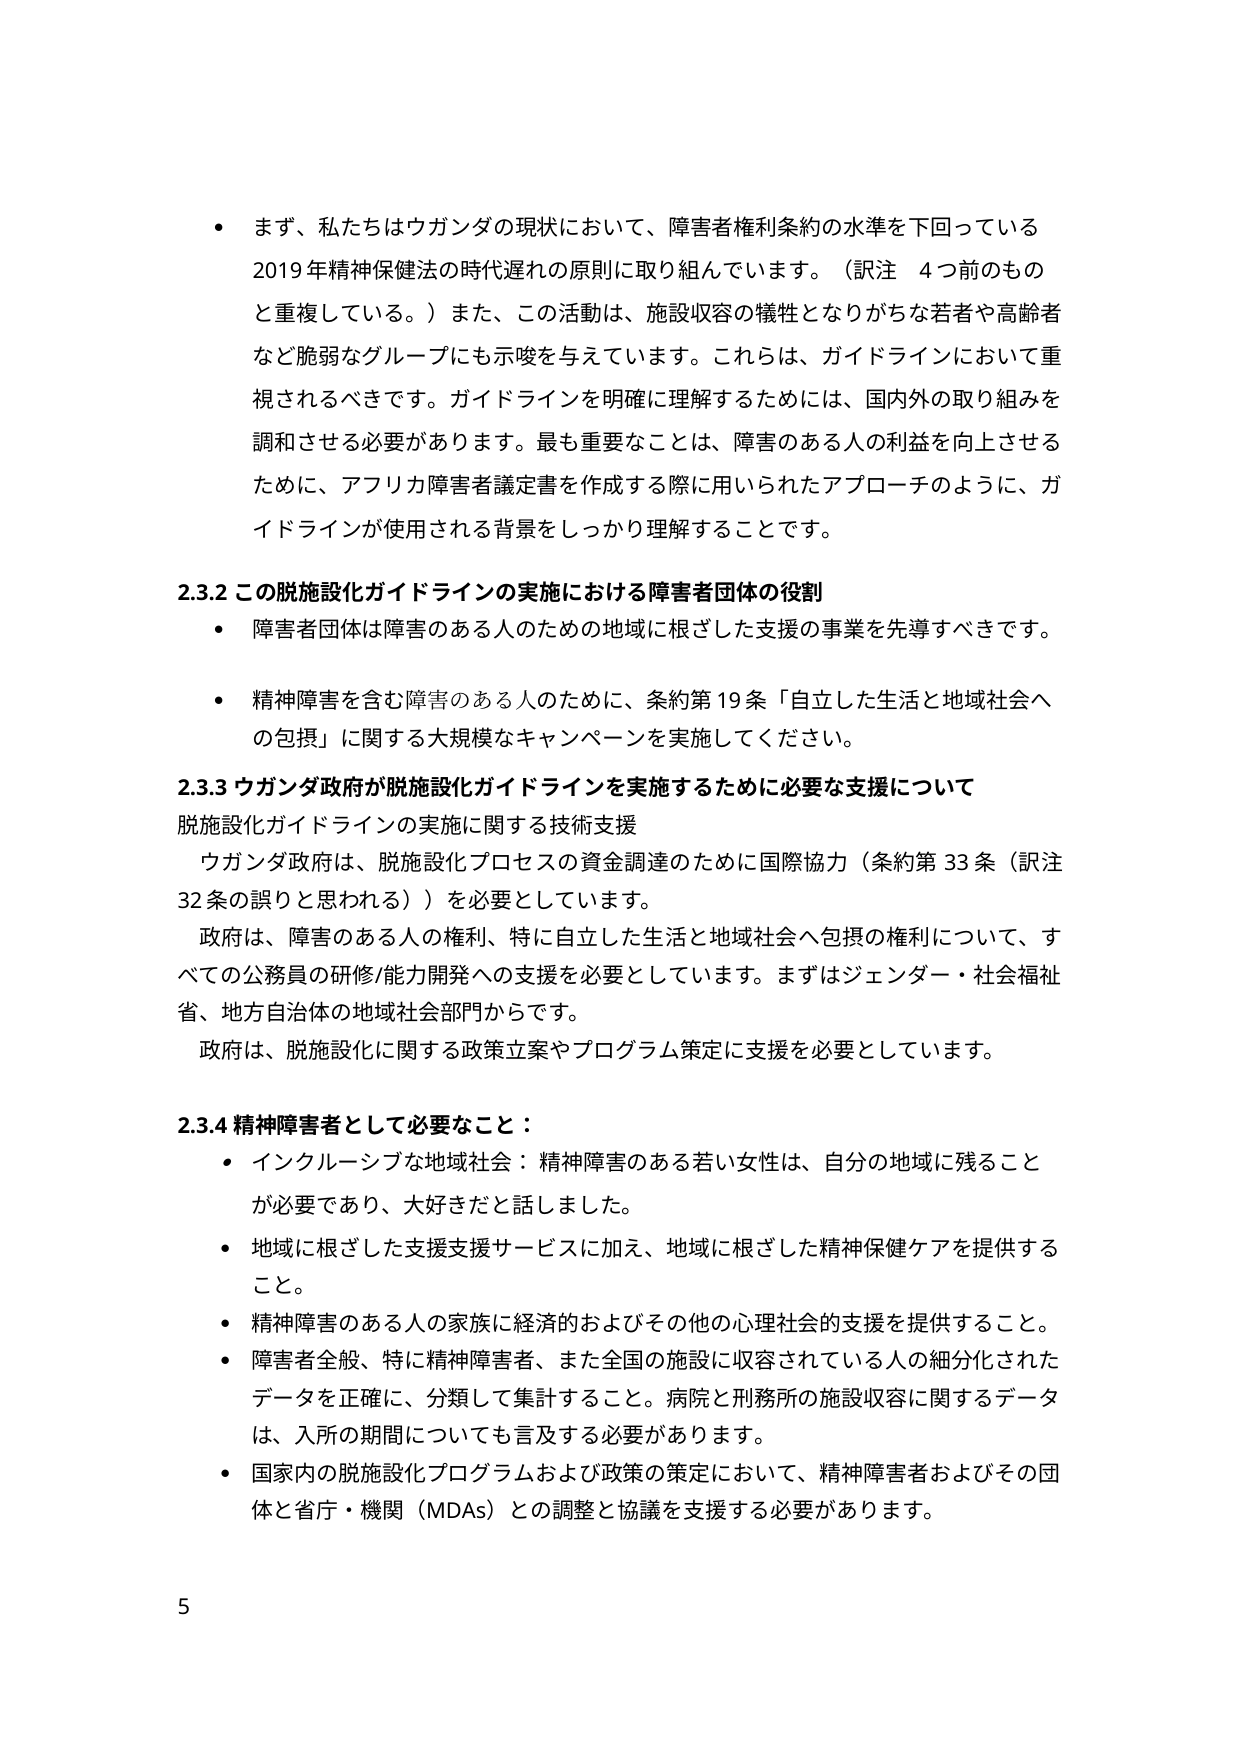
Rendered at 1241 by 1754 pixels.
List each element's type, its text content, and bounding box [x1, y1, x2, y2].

text 2.3.3 ウガンダ政府が脱施設化ガイドラインを実施するために必要な支援について [177, 767, 1063, 805]
list 精神障害のある人の家族に経済的およびその他の心理社会的支援を提供すること。 [221, 1303, 1063, 1340]
list 障害者団体は障害のある人のための地域に根ざした支援の事業を先導すべきです。 [215, 609, 1063, 647]
list まず、私たちはウガンダの現状において、障害者権利条約の水準を下回っている2019年精神保健法の時代遅れの原則に取り組んでいます。（訳注 4つ前のものと重複している。）また、この活動は、施設収容の犠牲となりがちな若者や高齢者など脆弱なグループにも示唆を与えています。これらは、ガイドラインにおいて重視されるべきです。ガイドラインを明確に理解するためには、国内外の取り組みを調和させる必要があります。最も重要なことは、障害のある人の利益を向上させるために、アフリカ障害者議定書を作成する際に用いられたアプローチのように、ガイドラインが使用される背景をしっかり理解することです。 [215, 207, 1063, 546]
list 障害者全般、特に精神障害者、また全国の施設に収容されている人の細分化されたデータを正確に、分類して集計すること。病院と刑務所の施設収容に関するデータは、入所の期間についても言及する必要があります。 [221, 1340, 1063, 1453]
list 国家内の脱施設化プログラムおよび政策の策定において、精神障害者およびその団体と省庁・機関（MDAs）との調整と協議を支援する必要があります。 [221, 1453, 1063, 1528]
text 政府は、障害のある人の権利、特に自立した生活と地域社会へ包摂の権利について、すべての公務員の研修/能力開発への支援を必要としています。まずはジェンダー・社会福祉省、地方自治体の地域社会部門からです。 [177, 917, 1063, 1030]
text 脱施設化ガイドラインの実施に関する技術支援 [177, 805, 1063, 842]
list 地域に根ざした支援支援サービスに加え、地域に根ざした精神保健ケアを提供すること。 [221, 1228, 1063, 1303]
text 2.3.4 精神障害者として必要なこと： [177, 1105, 1063, 1142]
list 精神障害を含む障害のある人のために、条約第19条「自立した生活と地域社会への包摂」に関する大規模なキャンペーンを実施してください。 [215, 681, 1063, 756]
text ウガンダ政府は、脱施設化プロセスの資金調達のために国際協力（条約第33条（訳注 32条の誤りと思われる））を必要としています。 [177, 842, 1063, 917]
list インクルーシブな地域社会： 精神障害のある若い女性は、自分の地域に残ることが必要であり、大好きだと話しました。 [221, 1142, 1063, 1223]
text 2.3.2 この脱施設化ガイドラインの実施における障害者団体の役割 [177, 572, 1063, 609]
text 政府は、脱施設化に関する政策立案やプログラム策定に支援を必要としています。 [177, 1030, 1063, 1067]
